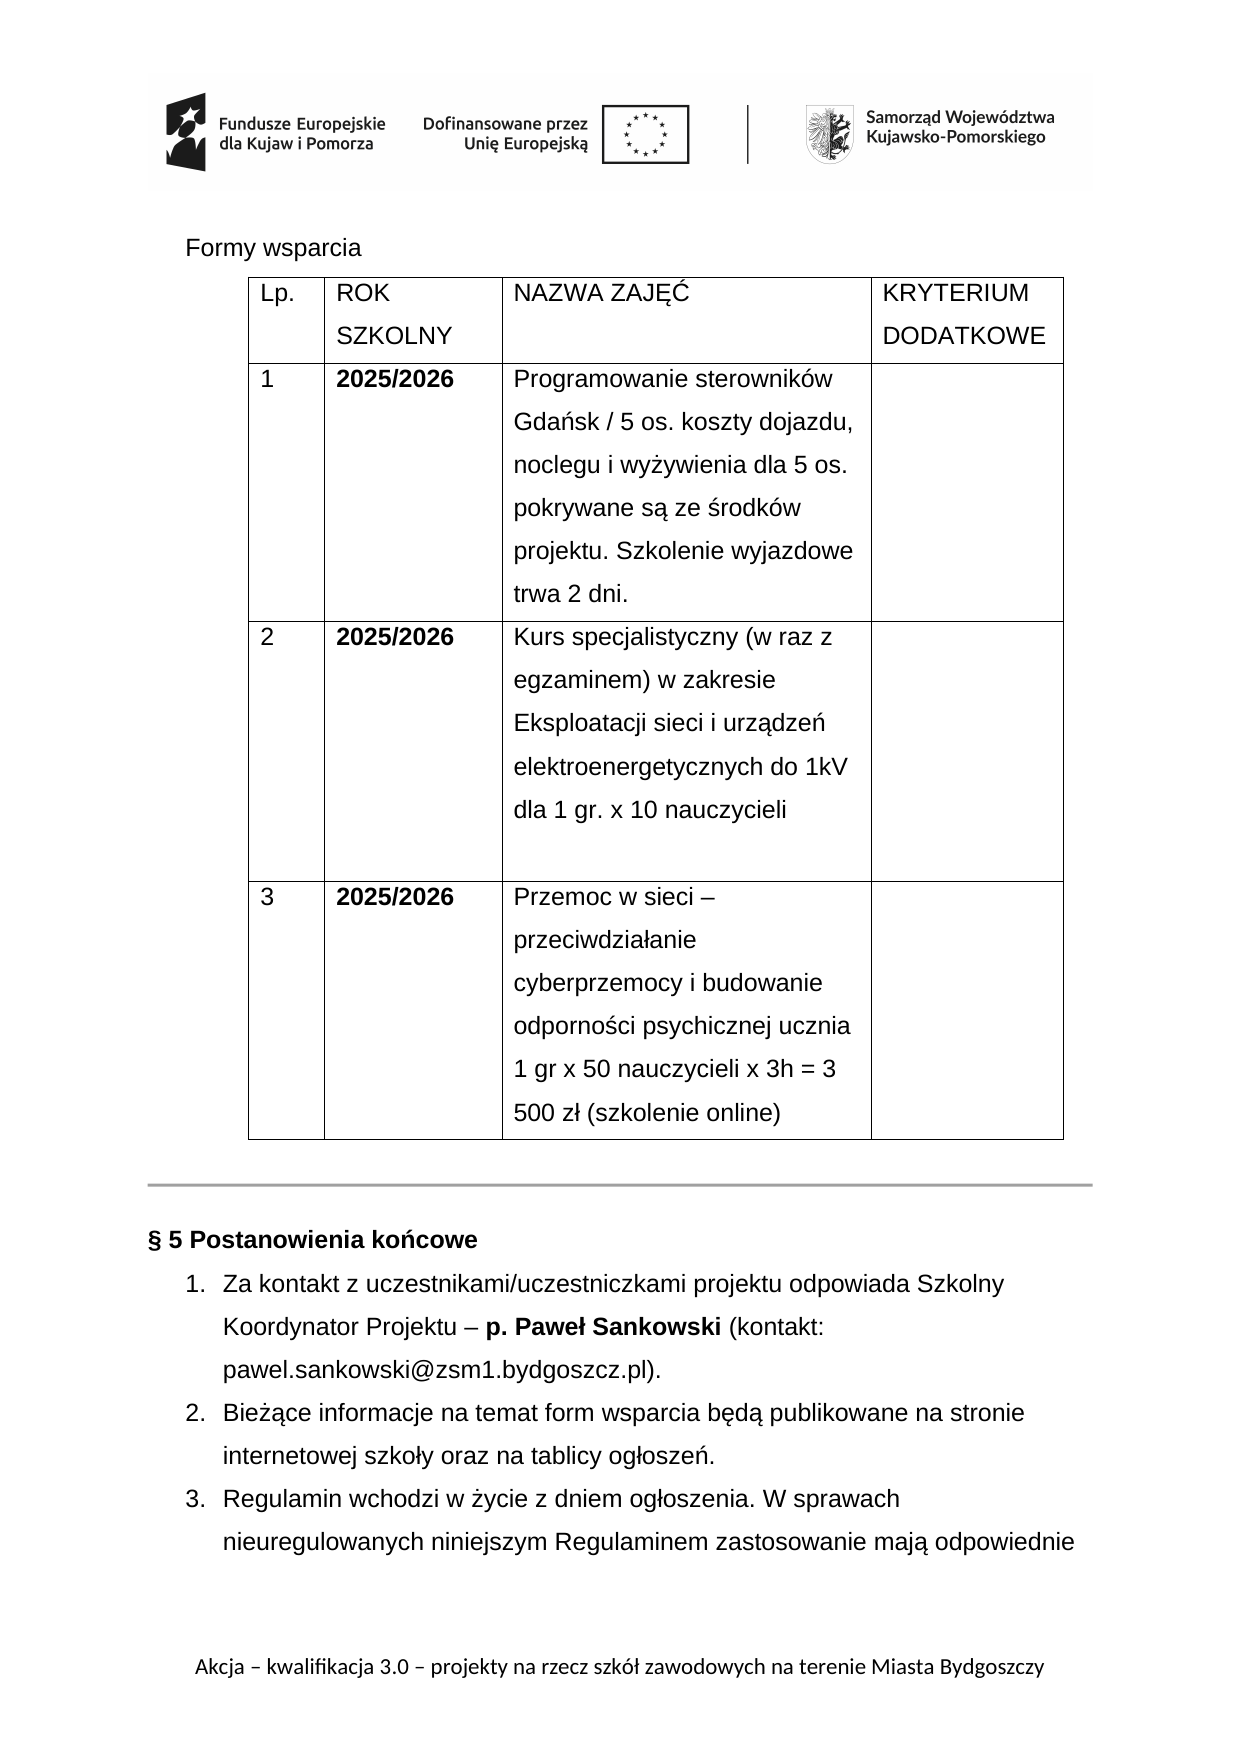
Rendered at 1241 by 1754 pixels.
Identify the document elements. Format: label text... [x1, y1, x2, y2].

table_cell 3 [249, 882, 324, 1139]
table_cell Przemoc w sieci – przeciwdziałanie cyberprzemocy i budowanie odporności psychicznej ucznia 1 gr x 50 nauczycieli x 3h = 3 500 zł (szkolenie online) [503, 882, 871, 1139]
list Za kontakt z uczestnikami/uczestniczkami projektu odpowiada Szkolny Koordynator Projektu – p. Paweł Sankowski (kontakt: pawel.sankowski@zsm1.bydgoszcz.pl). [185, 1269, 1093, 1384]
table_header ROK SZKOLNY [325, 278, 502, 363]
table_cell 2 [249, 622, 324, 881]
table_cell [872, 364, 1063, 621]
table_cell 2025/2026 [325, 364, 502, 621]
table_cell 1 [249, 364, 324, 621]
table_header KRYTERIUM DODATKOWE [872, 278, 1063, 363]
text Formy wsparcia [148, 233, 1093, 262]
table_cell 2025/2026 [325, 882, 502, 1139]
text § 5 Postanowienia końcowe [148, 1226, 1093, 1254]
table_cell [872, 622, 1063, 881]
table_cell [872, 882, 1063, 1139]
table_cell Kurs specjalistyczny (w raz z egzaminem) w zakresie Eksploatacji sieci i urządzeń elektroenergetycznych do 1kV dla 1 gr. x 10 nauczycieli [503, 622, 871, 881]
table_cell 2025/2026 [325, 622, 502, 881]
table_header NAZWA ZAJĘĆ [503, 278, 871, 363]
picture [147, 73, 1093, 191]
table_cell Programowanie sterowników Gdańsk / 5 os. koszty dojazdu, noclegu i wyżywienia dla 5 os. pokrywane są ze środków projektu. Szkolenie wyjazdowe trwa 2 dni. [503, 364, 871, 621]
table_header Lp. [249, 278, 324, 363]
list Bieżące informacje na temat form wsparcia będą publikowane na stronie internetowej szkoły oraz na tablicy ogłoszeń. [185, 1398, 1093, 1470]
